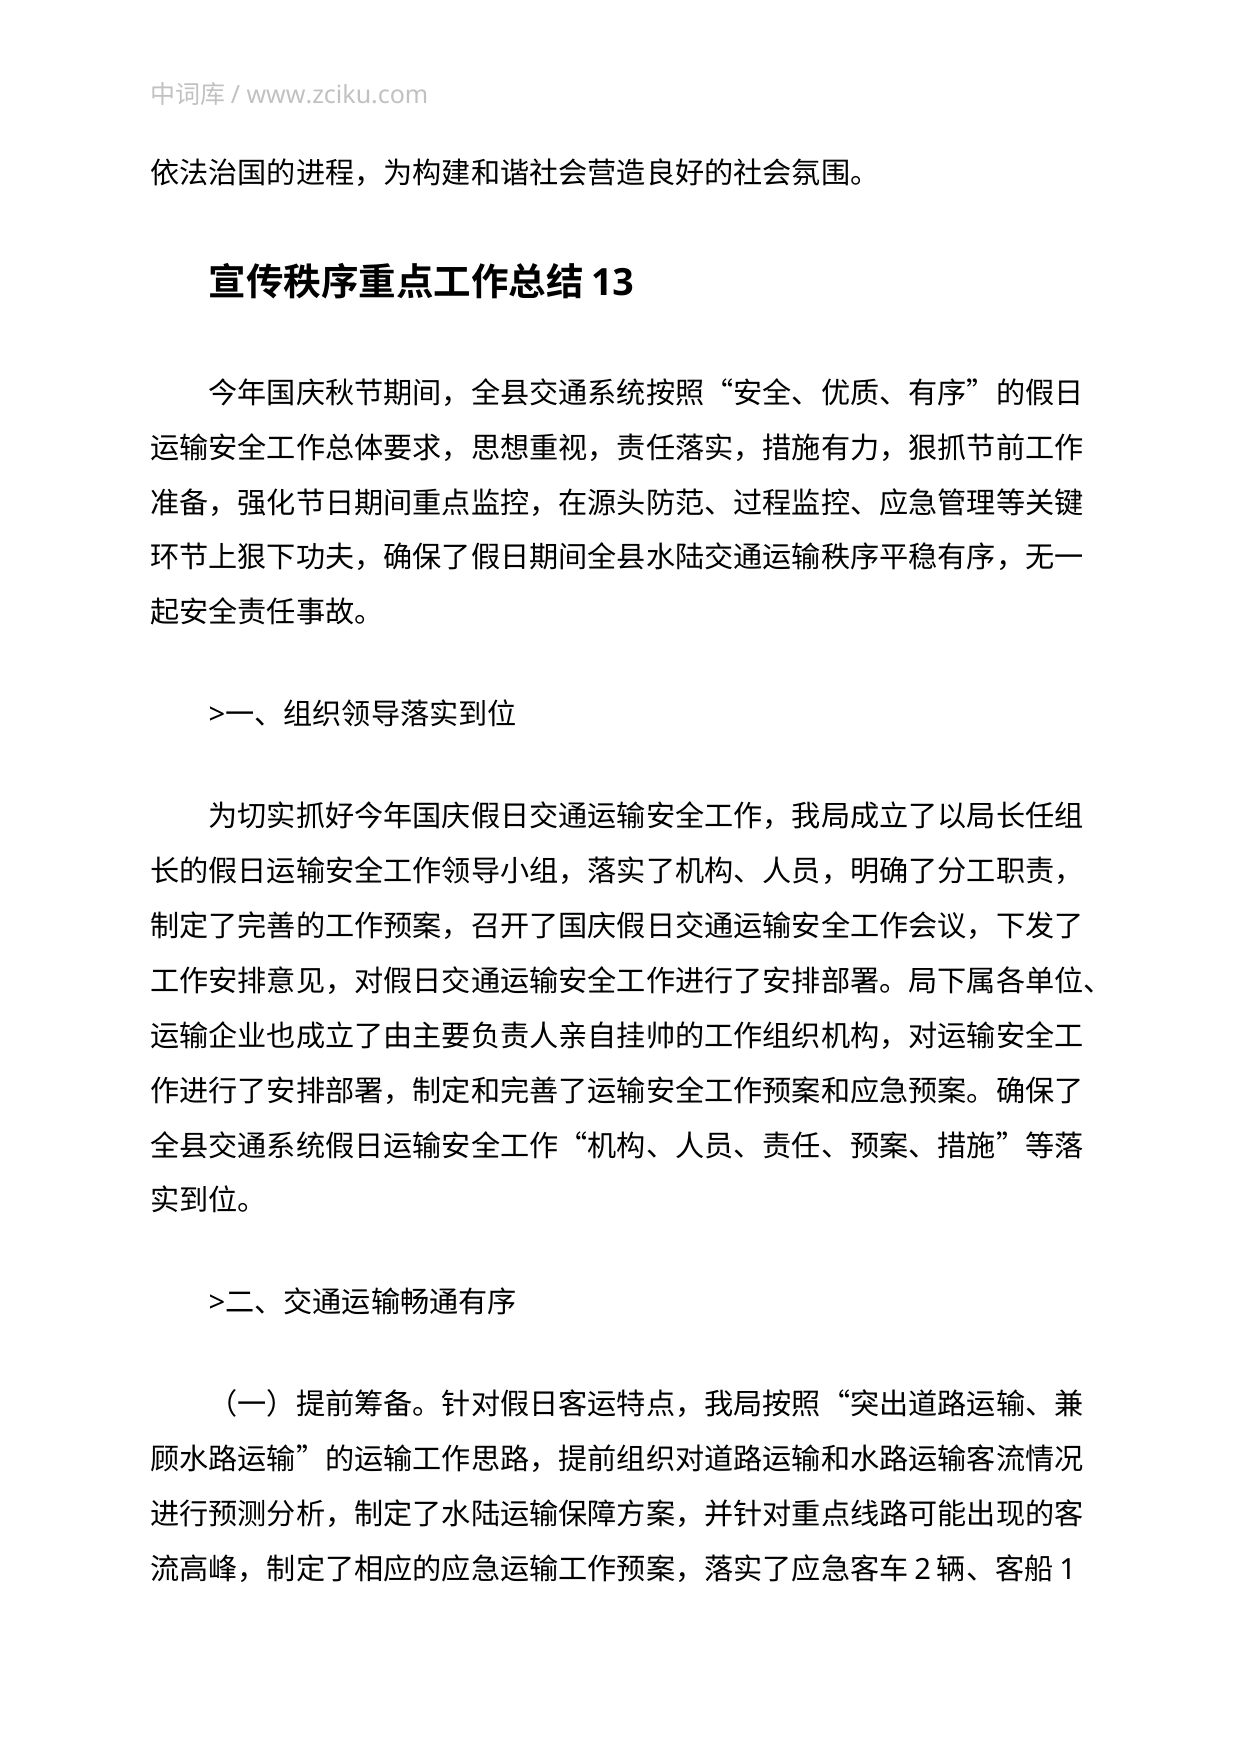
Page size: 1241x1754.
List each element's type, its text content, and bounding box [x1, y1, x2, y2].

text 今年国庆秋节期间，全县交通系统按照“安全、优质、有序”的假日运输安全工作总体要求，思想重视，责任落实，措施有力，狠抓节前工作准备，强化节日期间重点监控，在源头防范、过程监控、应急管理等关键环节上狠下功夫，确保了假日期间全县水陆交通运输秩序平稳有序，无一起安全责任事故。 [150, 369, 1090, 631]
text 为切实抓好今年国庆假日交通运输安全工作，我局成立了以局长任组长的假日运输安全工作领导小组，落实了机构、人员，明确了分工职责，制定了完善的工作预案，召开了国庆假日交通运输安全工作会议，下发了工作安排意见，对假日交通运输安全工作进行了安排部署。局下属各单位、运输企业也成立了由主要负责人亲自挂帅的工作组织机构，对运输安全工作进行了安排部署，制定和完善了运输安全工作预案和应急预案。确保了全县交通系统假日运输安全工作“机构、人员、责任、预案、措施”等落实到位。 [150, 793, 1090, 1219]
text >一、组织领导落实到位 [150, 691, 1090, 733]
text 宣传秩序重点工作总结13 [150, 252, 1090, 306]
text >二、交通运输畅通有序 [150, 1279, 1090, 1321]
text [150, 150, 1090, 192]
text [150, 1381, 1090, 1588]
